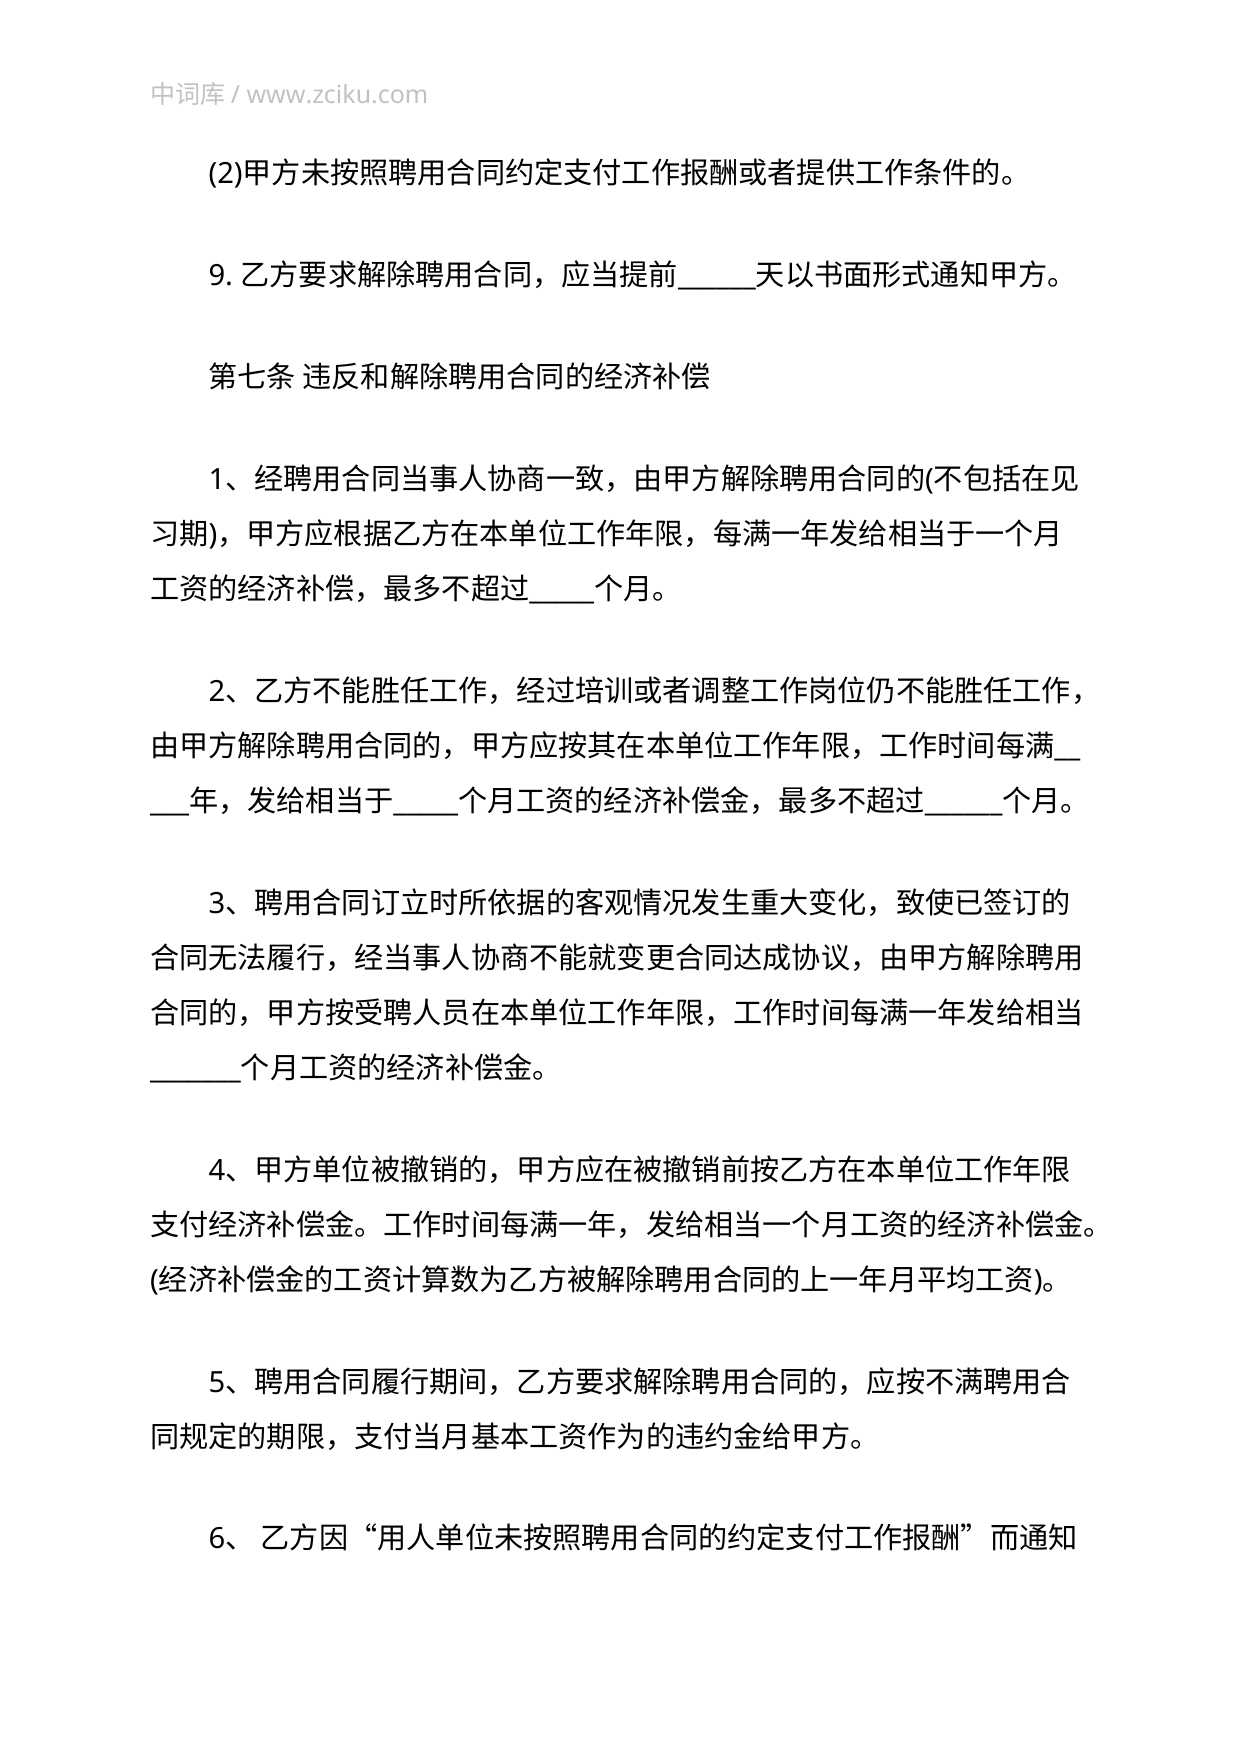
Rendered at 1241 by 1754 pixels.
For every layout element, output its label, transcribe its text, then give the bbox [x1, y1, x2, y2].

text (2)甲方未按照聘用合同约定支付工作报酬或者提供工作条件的。 [150, 150, 1090, 192]
text 4、甲方单位被撤销的，甲方应在被撤销前按乙方在本单位工作年限支付经济补偿金。工作时间每满一年，发给相当一个月工资的经济补偿金。(经济补偿金的工资计算数为乙方被解除聘用合同的上一年月平均工资)。 [150, 1146, 1090, 1299]
text 1、经聘用合同当事人协商一致，由甲方解除聘用合同的(不包括在见习期)，甲方应根据乙方在本单位工作年限，每满一年发给相当于一个月工资的经济补偿，最多不超过_____个月。 [150, 456, 1090, 608]
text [150, 1515, 1090, 1557]
text 5、聘用合同履行期间，乙方要求解除聘用合同的，应按不满聘用合同规定的期限，支付当月基本工资作为的违约金给甲方。 [150, 1358, 1090, 1456]
text 第七条 违反和解除聘用合同的经济补偿 [150, 354, 1090, 396]
text 9. 乙方要求解除聘用合同，应当提前______天以书面形式通知甲方。 [150, 252, 1090, 294]
text 3、聘用合同订立时所依据的客观情况发生重大变化，致使已签订的合同无法履行，经当事人协商不能就变更合同达成协议，由甲方解除聘用合同的，甲方按受聘人员在本单位工作年限，工作时间每满一年发给相当_______个月工资的经济补偿金。 [150, 880, 1090, 1087]
text 2、乙方不能胜任工作，经过培训或者调整工作岗位仍不能胜任工作，由甲方解除聘用合同的，甲方应按其在本单位工作年限，工作时间每满_____年，发给相当于_____个月工资的经济补偿金，最多不超过______个月。 [150, 668, 1090, 820]
